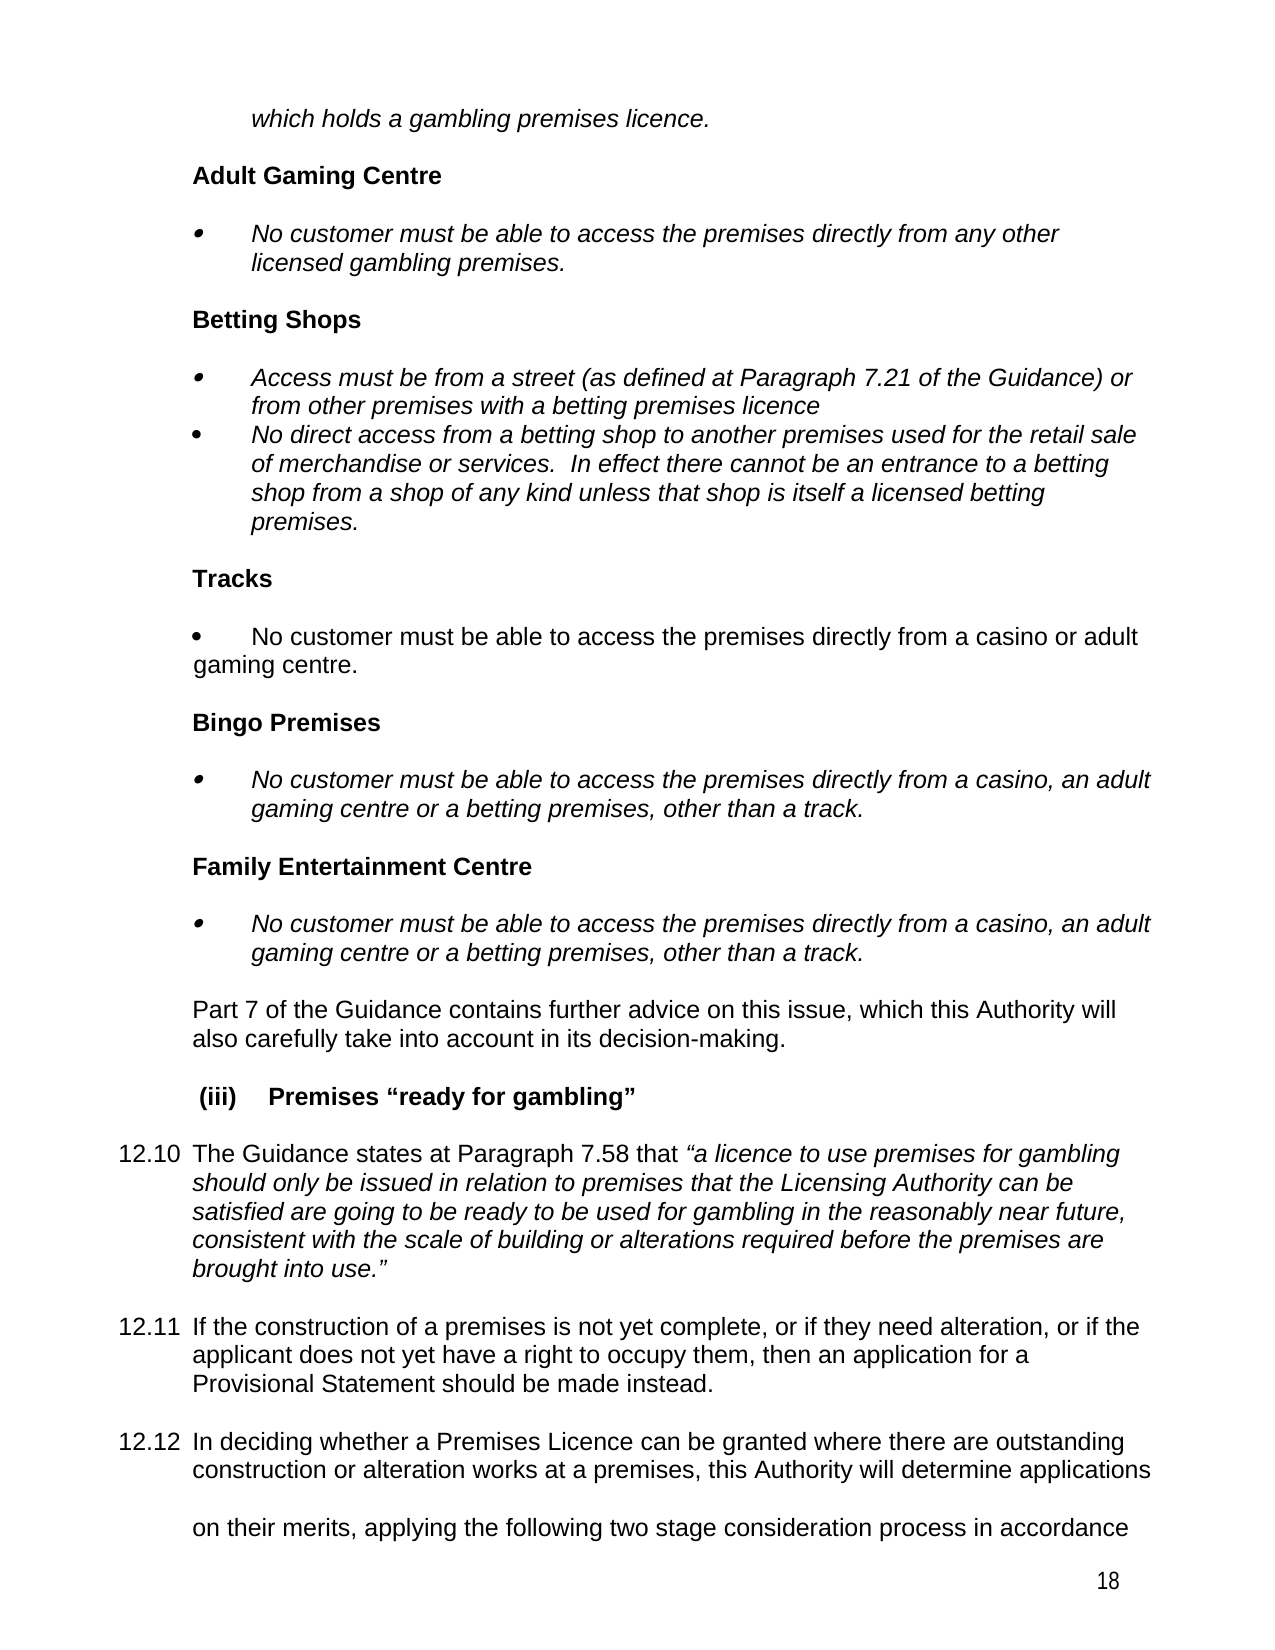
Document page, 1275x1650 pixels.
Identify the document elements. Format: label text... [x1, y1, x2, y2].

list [192, 104, 1157, 132]
text Betting Shops [192, 305, 1157, 334]
text Part 7 of the Guidance contains further advice on this issue, which this Authority will also carefully take into account in its decision-making. [118, 996, 1157, 1053]
text Bingo Premises [118, 708, 1157, 737]
list No customer must be able to access the premises directly from a casino or adult gaming centre. [192, 621, 1157, 679]
text Tracks [192, 564, 1157, 593]
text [118, 1513, 1157, 1542]
text Adult Gaming Centre [192, 161, 1157, 190]
list Access must be from a street (as defined at Paragraph 7.21 of the Guidance) or from other premises with a betting premises licence [192, 362, 1157, 420]
text Family Entertainment Centre [118, 852, 1157, 880]
text (iii) Premises “ready for gambling” [118, 1082, 1157, 1111]
text 12.11 If the construction of a premises is not yet complete, or if they need alteration, or if the applicant does not yet have a right to occupy them, then an application for a Provisional Statement should be made instead. [118, 1312, 1157, 1398]
list No customer must be able to access the premises directly from a casino, an adult gaming centre or a betting premises, other than a track. [192, 909, 1157, 967]
list No customer must be able to access the premises directly from a casino, an adult gaming centre or a betting premises, other than a track. [192, 765, 1157, 823]
list No direct access from a betting shop to another premises used for the retail sale of merchandise or services. In effect there cannot be an entrance to a betting shop from a shop of any kind unless that shop is itself a licensed betting premises. [192, 420, 1157, 535]
list No customer must be able to access the premises directly from any other licensed gambling premises. [192, 219, 1157, 276]
text 12.12 In deciding whether a Premises Licence can be granted where there are outstanding construction or alteration works at a premises, this Authority will determine applications [118, 1427, 1157, 1484]
text 12.10 The Guidance states at Paragraph 7.58 that “a licence to use premises for gambling should only be issued in relation to premises that the Licensing Authority can be satisfied are going to be ready to be used for gambling in the reasonably near future, consistent with the scale of building or alterations required before the premises are brought into use.” [118, 1139, 1157, 1283]
